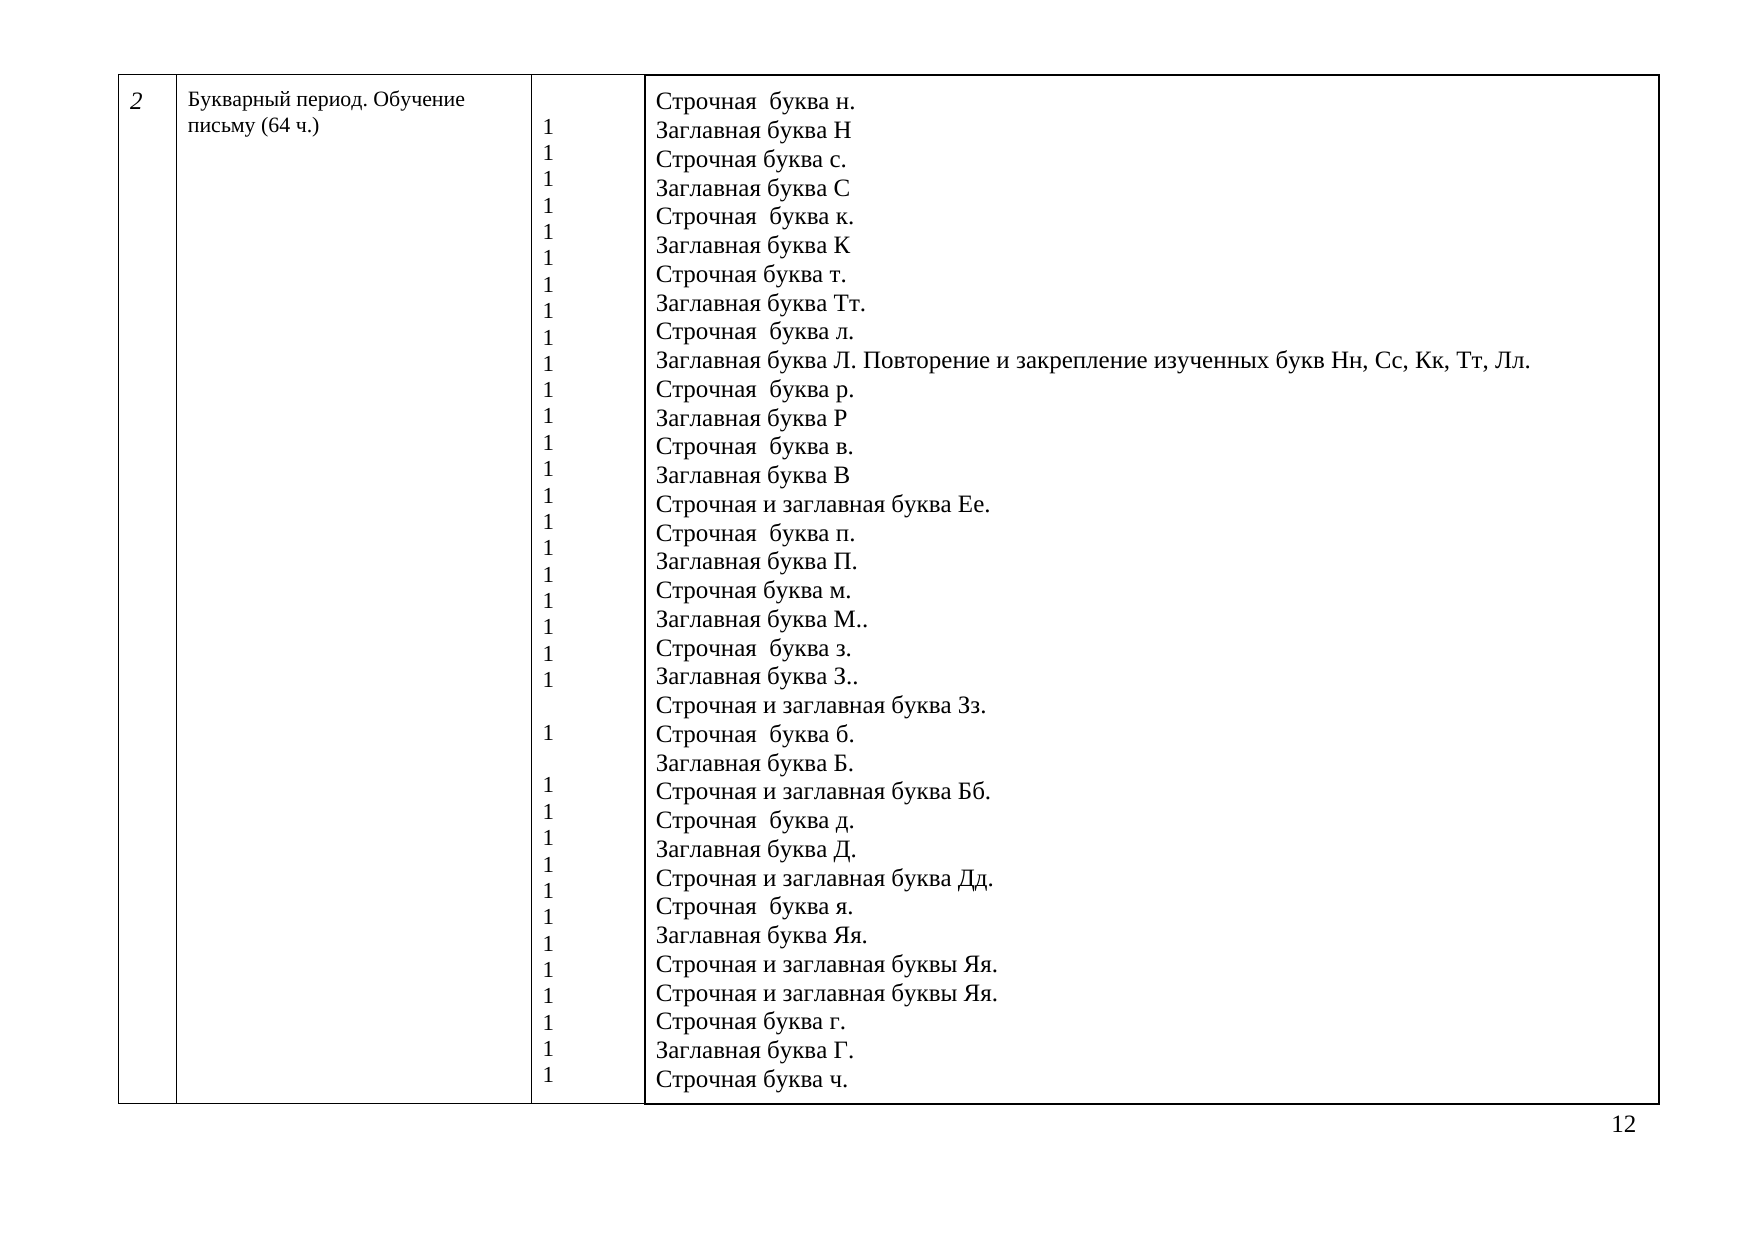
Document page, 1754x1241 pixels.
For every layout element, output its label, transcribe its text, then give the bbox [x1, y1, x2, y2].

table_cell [646, 76, 1658, 1103]
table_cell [532, 75, 644, 1103]
table_cell 2 [119, 75, 176, 1103]
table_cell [177, 75, 531, 1103]
